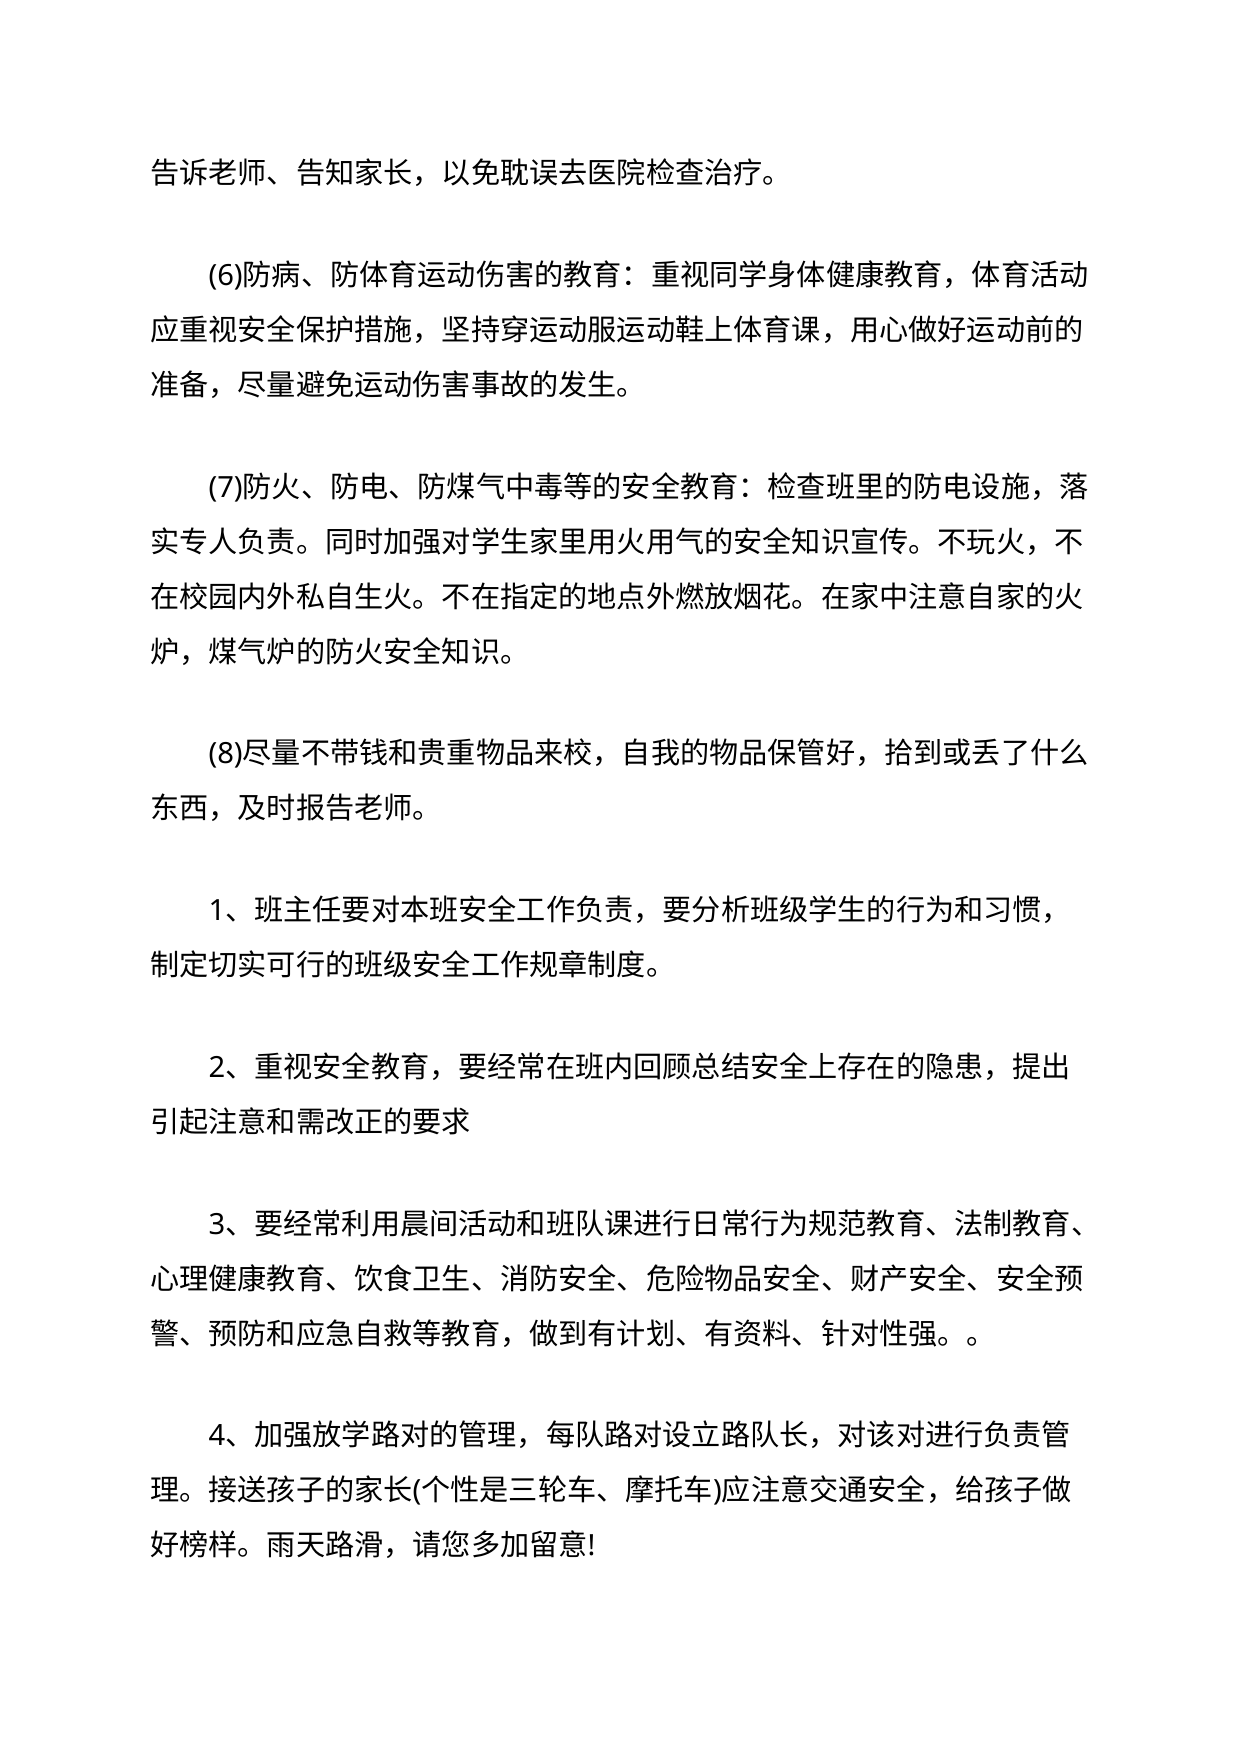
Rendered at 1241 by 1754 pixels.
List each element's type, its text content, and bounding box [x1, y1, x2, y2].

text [150, 150, 1090, 192]
text 4、加强放学路对的管理，每队路对设立路队长，对该对进行负责管理。接送孩子的家长(个性是三轮车、摩托车)应注意交通安全，给孩子做好榜样。雨天路滑，请您多加留意! [150, 1412, 1090, 1564]
text (7)防火、防电、防煤气中毒等的安全教育：检查班里的防电设施，落实专人负责。同时加强对学生家里用火用气的安全知识宣传。不玩火，不在校园内外私自生火。不在指定的地点外燃放烟花。在家中注意自家的火炉，煤气炉的防火安全知识。 [150, 463, 1090, 671]
text (8)尽量不带钱和贵重物品来校，自我的物品保管好，拾到或丢了什么东西，及时报告老师。 [150, 730, 1090, 827]
text 2、重视安全教育，要经常在班内回顾总结安全上存在的隐患，提出引起注意和需改正的要求 [150, 1043, 1090, 1141]
text 3、要经常利用晨间活动和班队课进行日常行为规范教育、法制教育、心理健康教育、饮食卫生、消防安全、危险物品安全、财产安全、安全预警、预防和应急自救等教育，做到有计划、有资料、针对性强。。 [150, 1200, 1090, 1352]
text 1、班主任要对本班安全工作负责，要分析班级学生的行为和习惯，制定切实可行的班级安全工作规章制度。 [150, 887, 1090, 984]
text (6)防病、防体育运动伤害的教育：重视同学身体健康教育，体育活动应重视安全保护措施，坚持穿运动服运动鞋上体育课，用心做好运动前的准备，尽量避免运动伤害事故的发生。 [150, 252, 1090, 404]
